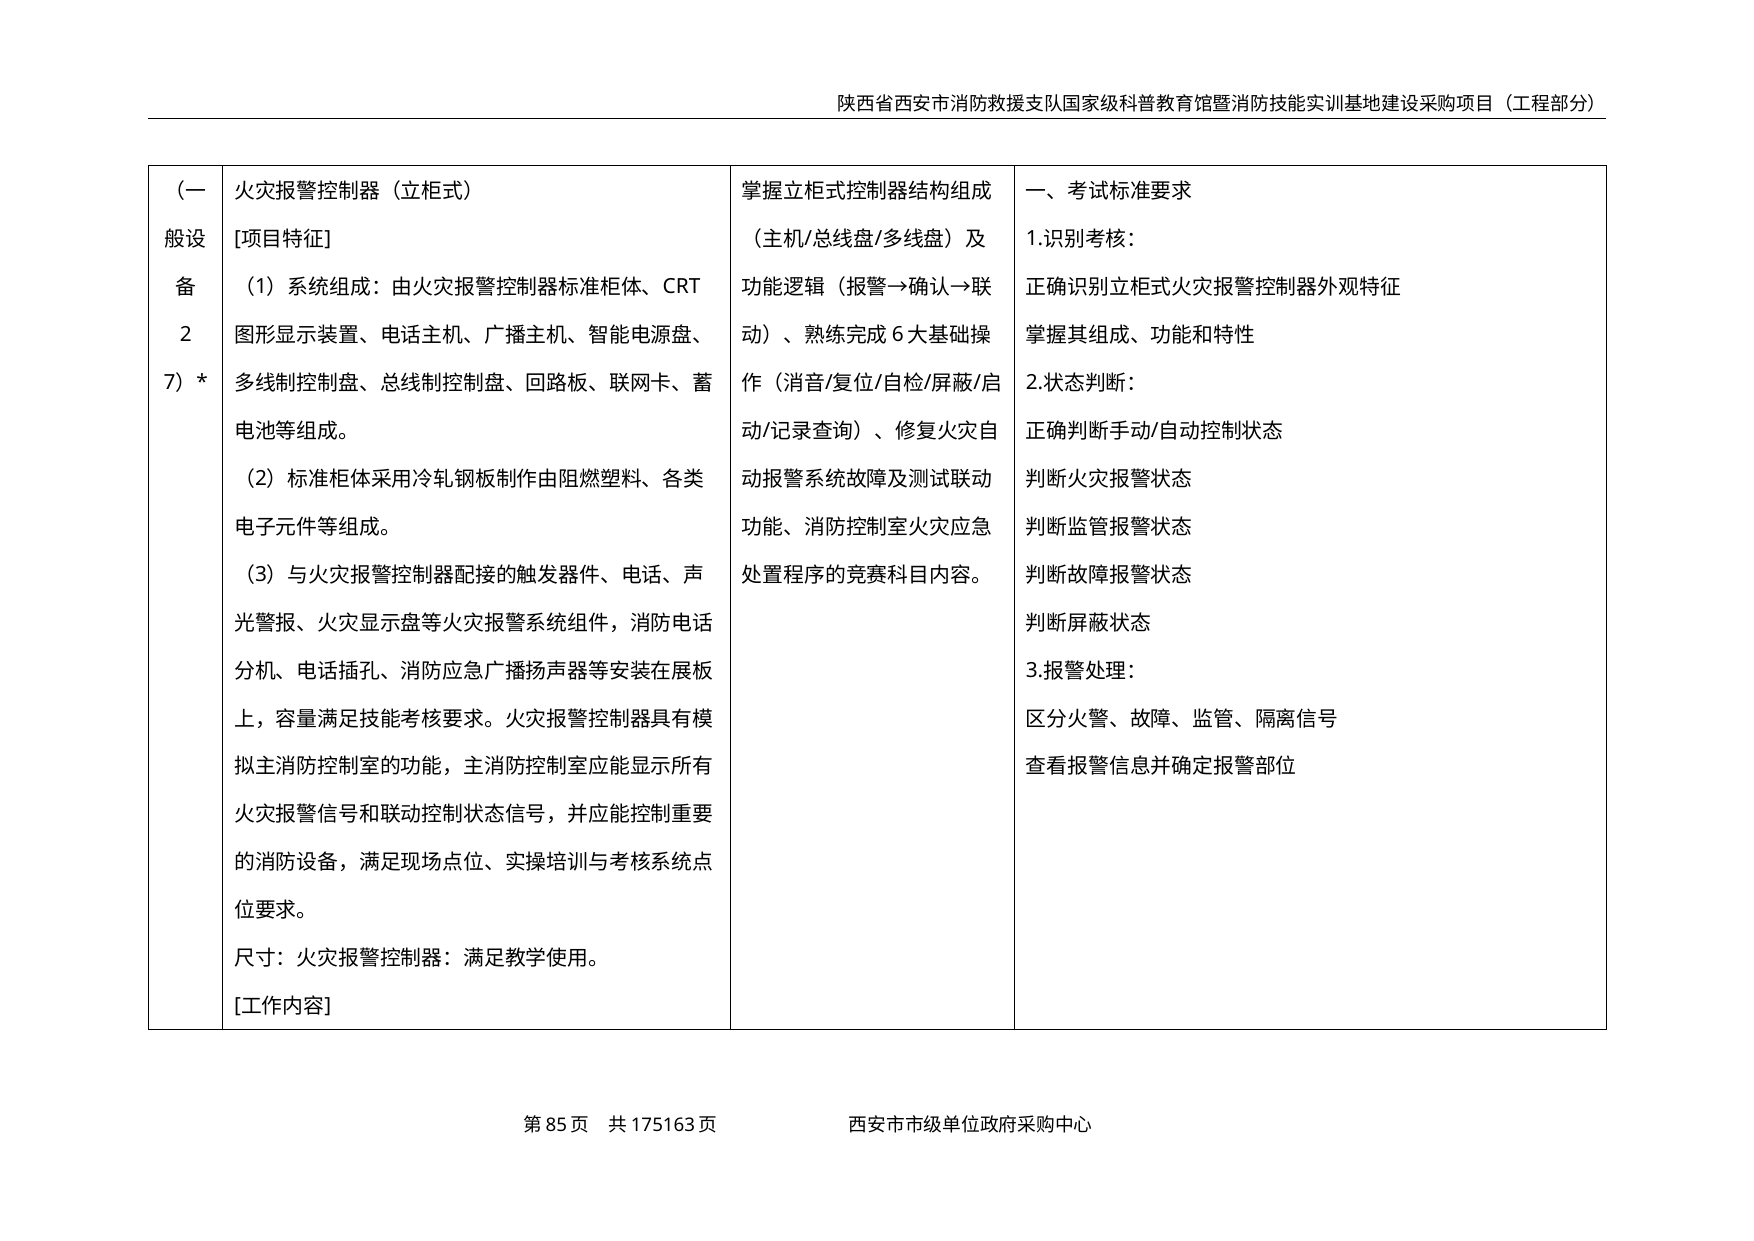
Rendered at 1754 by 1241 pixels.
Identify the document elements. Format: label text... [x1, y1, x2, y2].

table_cell 一、考试标准要求 1.识别考核： 正确识别立柜式火灾报警控制器外观特征 掌握其组成、功能和特性 2.状态判断： 正确判断手动/自动控制状态 判断火灾报警状态 判断监管报警状态 判断故障报警状态 判断屏蔽状态 3.报警处理： 区分火警、故障、监管、隔离信号 查看报警信息并确定报警部位 [1015, 166, 1606, 1028]
table_cell 掌握立柜式控制器结构组成（主机/总线盘/多线盘）及功能逻辑（报警→确认→联动）、熟练完成6大基础操作（消音/复位/自检/屏蔽/启动/记录查询）、修复火灾自动报警系统故障及测试联动功能、消防控制室火灾应急处置程序的竞赛科目内容。 [731, 166, 1014, 1028]
table_cell （一般设备27）* [149, 166, 222, 1028]
table_cell 火灾报警控制器（立柜式） [项目特征] （1）系统组成：由火灾报警控制器标准柜体、CRT图形显示装置、电话主机、广播主机、智能电源盘、多线制控制盘、总线制控制盘、回路板、联网卡、蓄电池等组成。 （2）标准柜体采用冷轧钢板制作由阻燃塑料、各类电子元件等组成。 （3）与火灾报警控制器配接的触发器件、电话、声光警报、火灾显示盘等火灾报警系统组件，消防电话分机、电话插孔、消防应急广播扬声器等安装在展板上，容量满足技能考核要求。火灾报警控制器具有模拟主消防控制室的功能，主消防控制室应能显示所有火灾报警信号和联动控制状态信号，并应能控制重要的消防设备，满足现场点位、实操培训与考核系统点位要求。 尺寸：火灾报警控制器：满足教学使用。 [工作内容] 1.本体安装 2.校接线 3.调试 [223, 166, 730, 1028]
